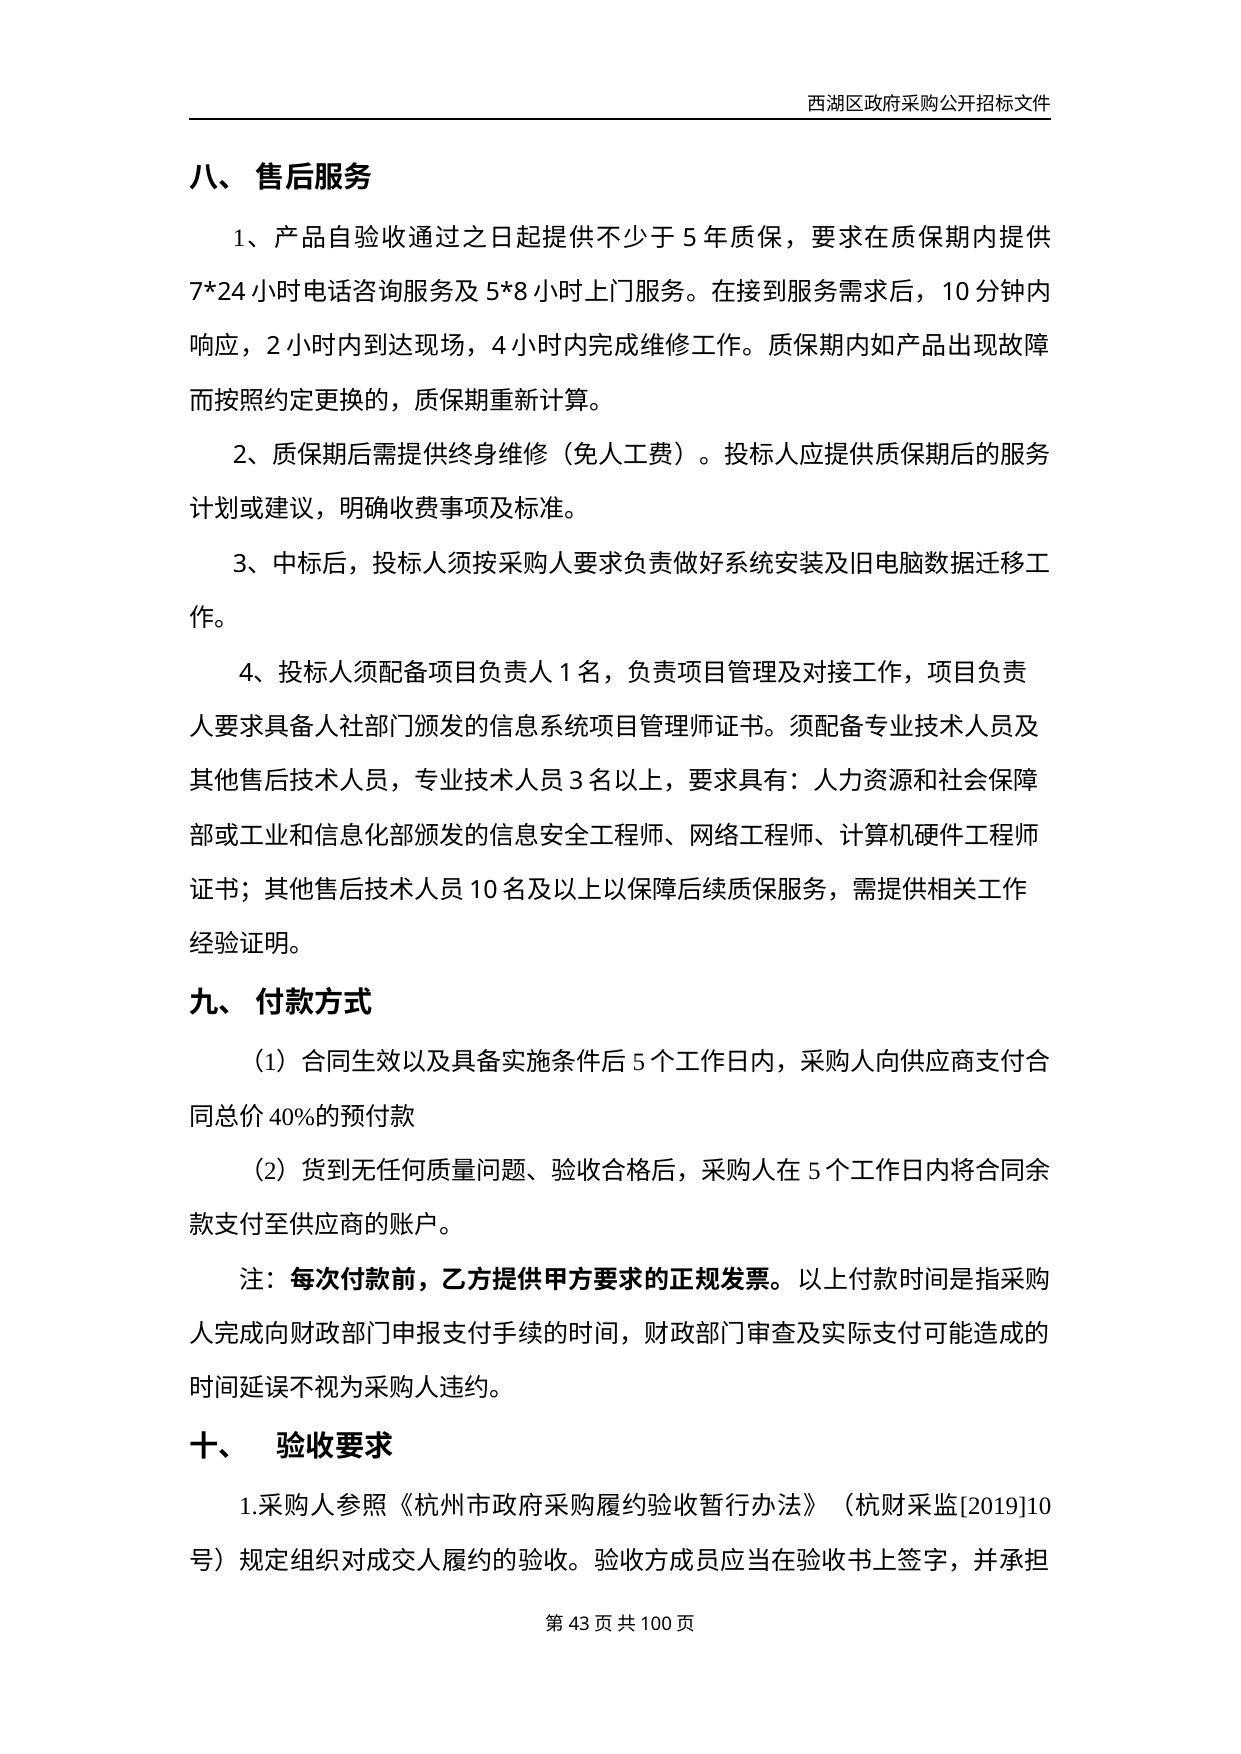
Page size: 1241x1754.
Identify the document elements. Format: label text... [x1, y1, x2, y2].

text 2、质保期后需提供终身维修（免人工费）。投标人应提供质保期后的服务计划或建议，明确收费事项及标准。 [189, 434, 1051, 525]
list 验收要求 [189, 1422, 1051, 1464]
list 付款方式 [189, 978, 1051, 1021]
text 注：每次付款前，乙方提供甲方要求的正规发票。以上付款时间是指采购人完成向财政部门申报支付手续的时间，财政部门审查及实际支付可能造成的时间延误不视为采购人违约。 [189, 1259, 1051, 1404]
text （1）合同生效以及具备实施条件后5个工作日内，采购人向供应商支付合同总价40%的预付款 [189, 1042, 1051, 1132]
text 1、产品自验收通过之日起提供不少于5年质保，要求在质保期内提供7*24小时电话咨询服务及5*8小时上门服务。在接到服务需求后，10分钟内响应，2小时内到达现场，4小时内完成维修工作。质保期内如产品出现故障而按照约定更换的，质保期重新计算。 [189, 217, 1051, 416]
text 4、投标人须配备项目负责人1名，负责项目管理及对接工作，项目负责人要求具备人社部门颁发的信息系统项目管理师证书。须配备专业技术人员及其他售后技术人员，专业技术人员3名以上，要求具有：人力资源和社会保障部或工业和信息化部颁发的信息安全工程师、网络工程师、计算机硬件工程师证书；其他售后技术人员10名及以上以保障后续质保服务，需提供相关工作经验证明。 [189, 652, 1051, 960]
text （2）货到无任何质量问题、验收合格后，采购人在5个工作日内将合同余款支付至供应商的账户。 [189, 1150, 1051, 1241]
list 售后服务 [189, 153, 1051, 196]
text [189, 1486, 1051, 1576]
text 3、中标后，投标人须按采购人要求负责做好系统安装及旧电脑数据迁移工作。 [189, 543, 1051, 634]
